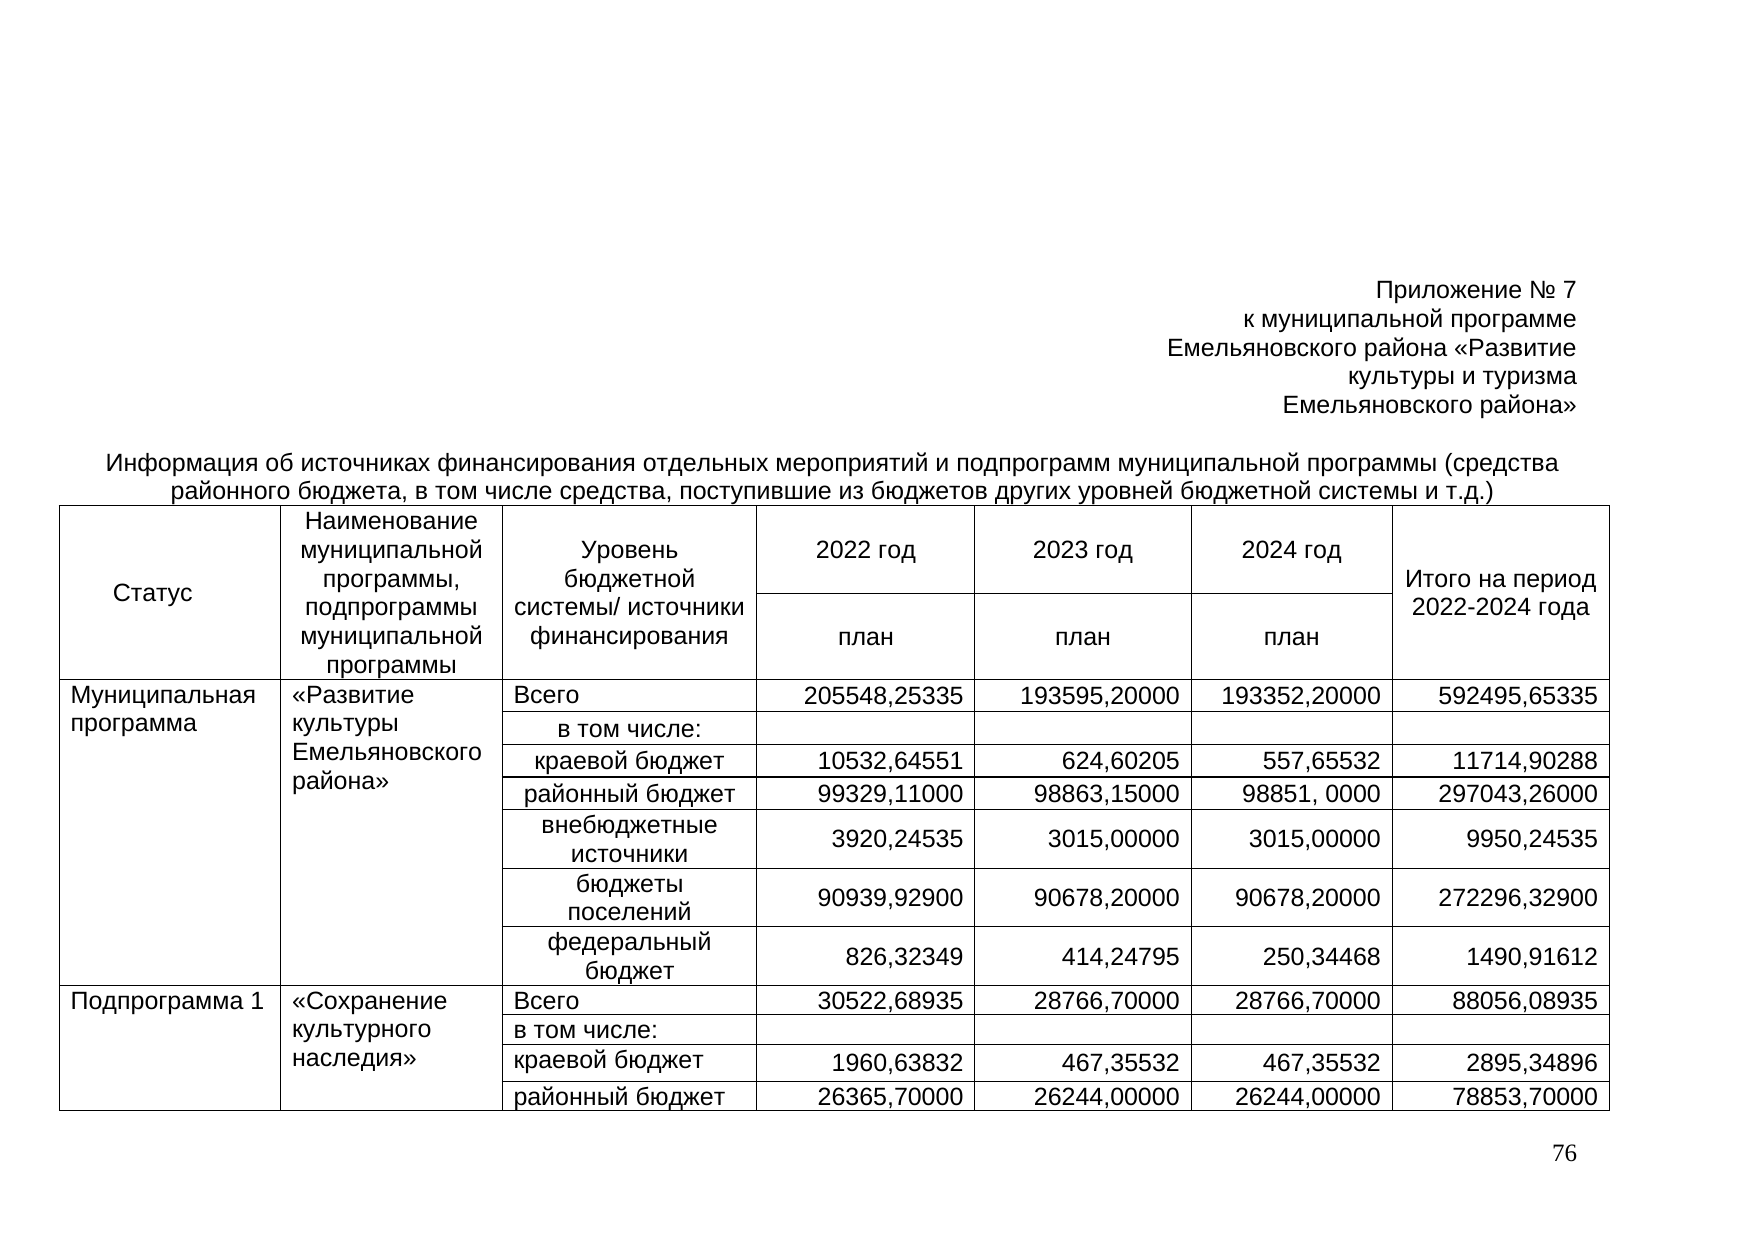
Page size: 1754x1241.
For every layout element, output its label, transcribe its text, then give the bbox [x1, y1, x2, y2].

table_cell 3015,00000 [1192, 810, 1392, 867]
table_cell в том числе: [503, 1015, 756, 1044]
table_cell краевой бюджет [503, 1045, 756, 1081]
table_cell 1960,63832 [757, 1045, 974, 1081]
table_cell 2895,34896 [1393, 1045, 1609, 1081]
table_cell [757, 1015, 974, 1044]
table_cell 624,60205 [975, 745, 1191, 776]
table_header Итого на период 2022-2024 года [1393, 506, 1609, 678]
table_cell районный бюджет [503, 778, 756, 809]
table_cell 3920,24535 [757, 810, 974, 867]
table_cell [1192, 712, 1392, 744]
table_cell 1490,91612 [1393, 927, 1609, 984]
table_cell «Развитие культуры Емельяновского района» [281, 680, 502, 984]
table_cell 826,32349 [757, 927, 974, 984]
table_cell [975, 1015, 1191, 1044]
table_cell Муниципальная программа [60, 680, 280, 984]
table_cell 3015,00000 [975, 810, 1191, 867]
table_cell 297043,26000 [1393, 778, 1609, 809]
table_cell 98851, 0000 [1192, 778, 1392, 809]
table_cell 90939,92900 [757, 869, 974, 926]
text Емельяновского района «Развитие культуры и туризма Емельяновского района» [1152, 332, 1577, 419]
table_cell 28766,70000 [1192, 986, 1392, 1014]
table_cell районный бюджет [503, 1082, 756, 1110]
table_cell 193352,20000 [1192, 680, 1392, 711]
table_cell 99329,11000 [757, 778, 974, 809]
table_cell 26244,00000 [975, 1082, 1191, 1110]
table_cell 9950,24535 [1393, 810, 1609, 867]
table_cell 467,35532 [1192, 1045, 1392, 1081]
table_cell 90678,20000 [975, 869, 1191, 926]
table_header Статус [60, 506, 280, 678]
table_header 2024 год [1192, 506, 1392, 593]
table_cell 78853,70000 [1393, 1082, 1609, 1110]
table_header 2022 год [757, 506, 974, 593]
table_cell 90678,20000 [1192, 869, 1392, 926]
table_cell бюджеты поселений [503, 869, 756, 926]
table_cell 414,24795 [975, 927, 1191, 984]
table_cell 272296,32900 [1393, 869, 1609, 926]
table_cell 88056,08935 [1393, 986, 1609, 1014]
table_cell [975, 712, 1191, 744]
table_cell Подпрограмма 1 [60, 986, 280, 1110]
table_cell 28766,70000 [975, 986, 1191, 1014]
table_cell 11714,90288 [1393, 745, 1609, 776]
table_cell [1393, 1015, 1609, 1044]
text Приложение № 7 [89, 275, 1577, 304]
table_cell план [975, 594, 1191, 678]
table_cell федеральный бюджет [503, 927, 756, 984]
table_cell 26244,00000 [1192, 1082, 1392, 1110]
table_cell 592495,65335 [1393, 680, 1609, 711]
table_cell [757, 712, 974, 744]
table_cell 10532,64551 [757, 745, 974, 776]
table_cell 26365,70000 [757, 1082, 974, 1110]
table_cell 98863,15000 [975, 778, 1191, 809]
table_cell Всего [503, 986, 756, 1014]
table_cell [1192, 1015, 1392, 1044]
table_cell внебюджетные источники [503, 810, 756, 867]
table_cell план [1192, 594, 1392, 678]
text к муниципальной программе [1152, 304, 1577, 332]
table_cell «Сохранение культурного наследия» [281, 986, 502, 1110]
table_cell в том числе: [503, 712, 756, 744]
text Информация об источниках финансирования отдельных мероприятий и подпрограмм муниципальной программы (средства районного бюджета, в том числе средства, поступившие из бюджетов других уровней бюджетной системы и т.д.) [89, 447, 1577, 505]
table_cell 30522,68935 [757, 986, 974, 1014]
table_cell 557,65532 [1192, 745, 1392, 776]
table_cell план [757, 594, 974, 678]
table_cell [1393, 712, 1609, 744]
table_header Наименование муниципальной программы, подпрограммы муниципальной программы [281, 506, 502, 678]
table_header 2023 год [975, 506, 1191, 593]
table_cell Всего [503, 680, 756, 711]
table_cell 205548,25335 [757, 680, 974, 711]
table_cell 193595,20000 [975, 680, 1191, 711]
table_header Уровень бюджетной системы/ источники финансирования [503, 506, 756, 678]
table_cell 250,34468 [1192, 927, 1392, 984]
table_cell краевой бюджет [503, 745, 756, 776]
table_cell 467,35532 [975, 1045, 1191, 1081]
